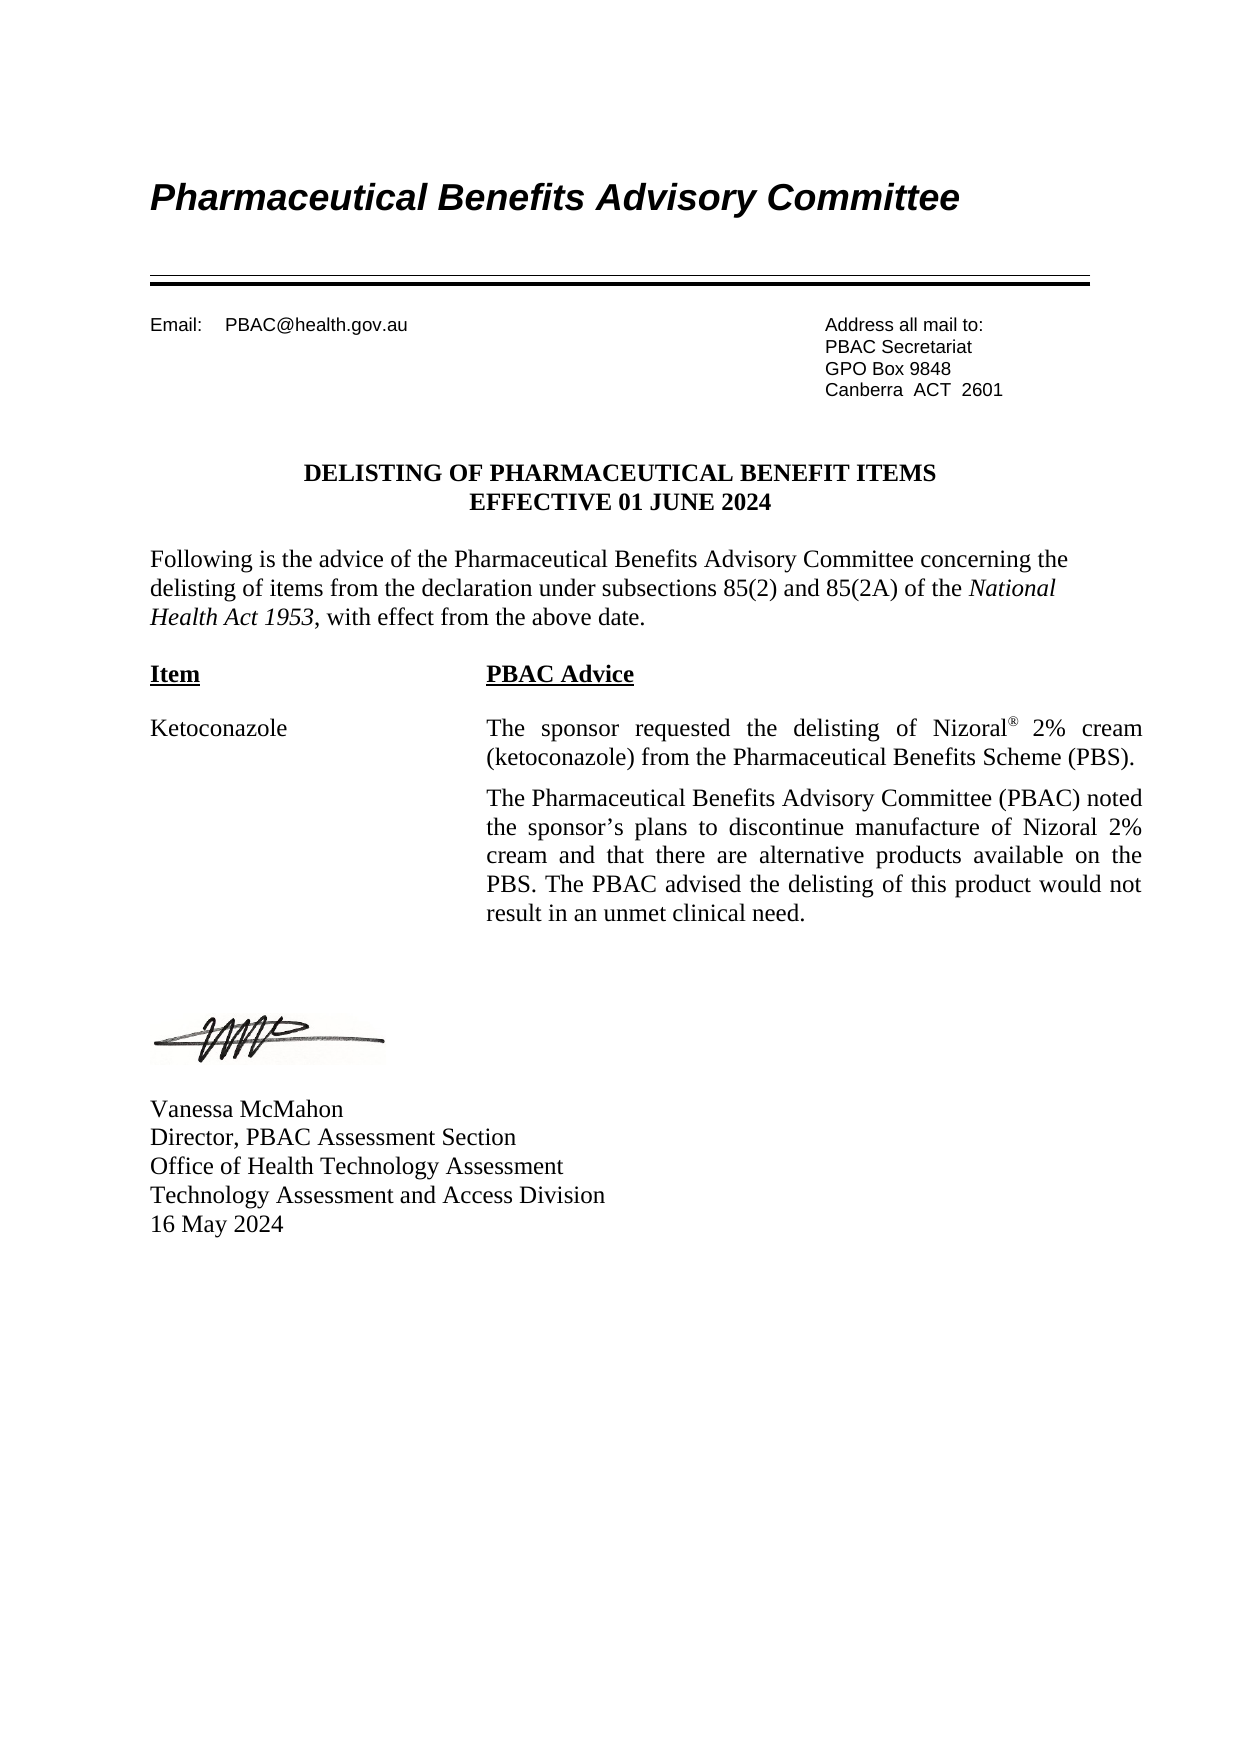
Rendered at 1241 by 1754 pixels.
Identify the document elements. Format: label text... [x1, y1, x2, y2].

text Following is the advice of the Pharmaceutical Benefits Advisory Committee concerning the delisting of items from the declaration under subsections 85(2) and 85(2A) of the National Health Act 1953, with effect from the above date. [150, 544, 1090, 631]
text Office of Health Technology Assessment [150, 1151, 1090, 1180]
table_cell The sponsor requested the delisting of Nizoral® 2% cream (ketoconazole) from the Pharmaceutical Benefits Scheme (PBS). The Pharmaceutical Benefits Advisory Committee (PBAC) noted the sponsor’s plans to discontinue manufacture of Nizoral 2% cream and that there are alternative products available on the PBS. The PBAC advised the delisting of this product would not result in an unmet clinical need. [475, 713, 1154, 943]
text PBAC Secretariat [120, 336, 1125, 357]
text Canberra ACT 2601 [120, 379, 1090, 401]
text Vanessa McMahon [150, 1094, 1090, 1122]
text DELISTING OF PHARMACEUTICAL BENEFIT ITEMS [150, 429, 1090, 487]
picture [150, 1013, 387, 1065]
text Pharmaceutical Benefits Advisory Committee [150, 175, 1090, 218]
table_header PBAC Advice [475, 659, 1154, 713]
text Director, PBAC Assessment Section [150, 1122, 1090, 1151]
text GPO Box 9848 [120, 357, 1090, 379]
text Technology Assessment and Access Division [150, 1180, 1090, 1209]
table_header Item [139, 659, 475, 713]
table_cell Ketoconazole [139, 713, 475, 943]
text EFFECTIVE 01 JUNE 2024 [150, 487, 1090, 516]
text Email: PBAC@health.gov.au Address all mail to: [120, 314, 1090, 336]
text 16 May 2024 [150, 1209, 1090, 1237]
